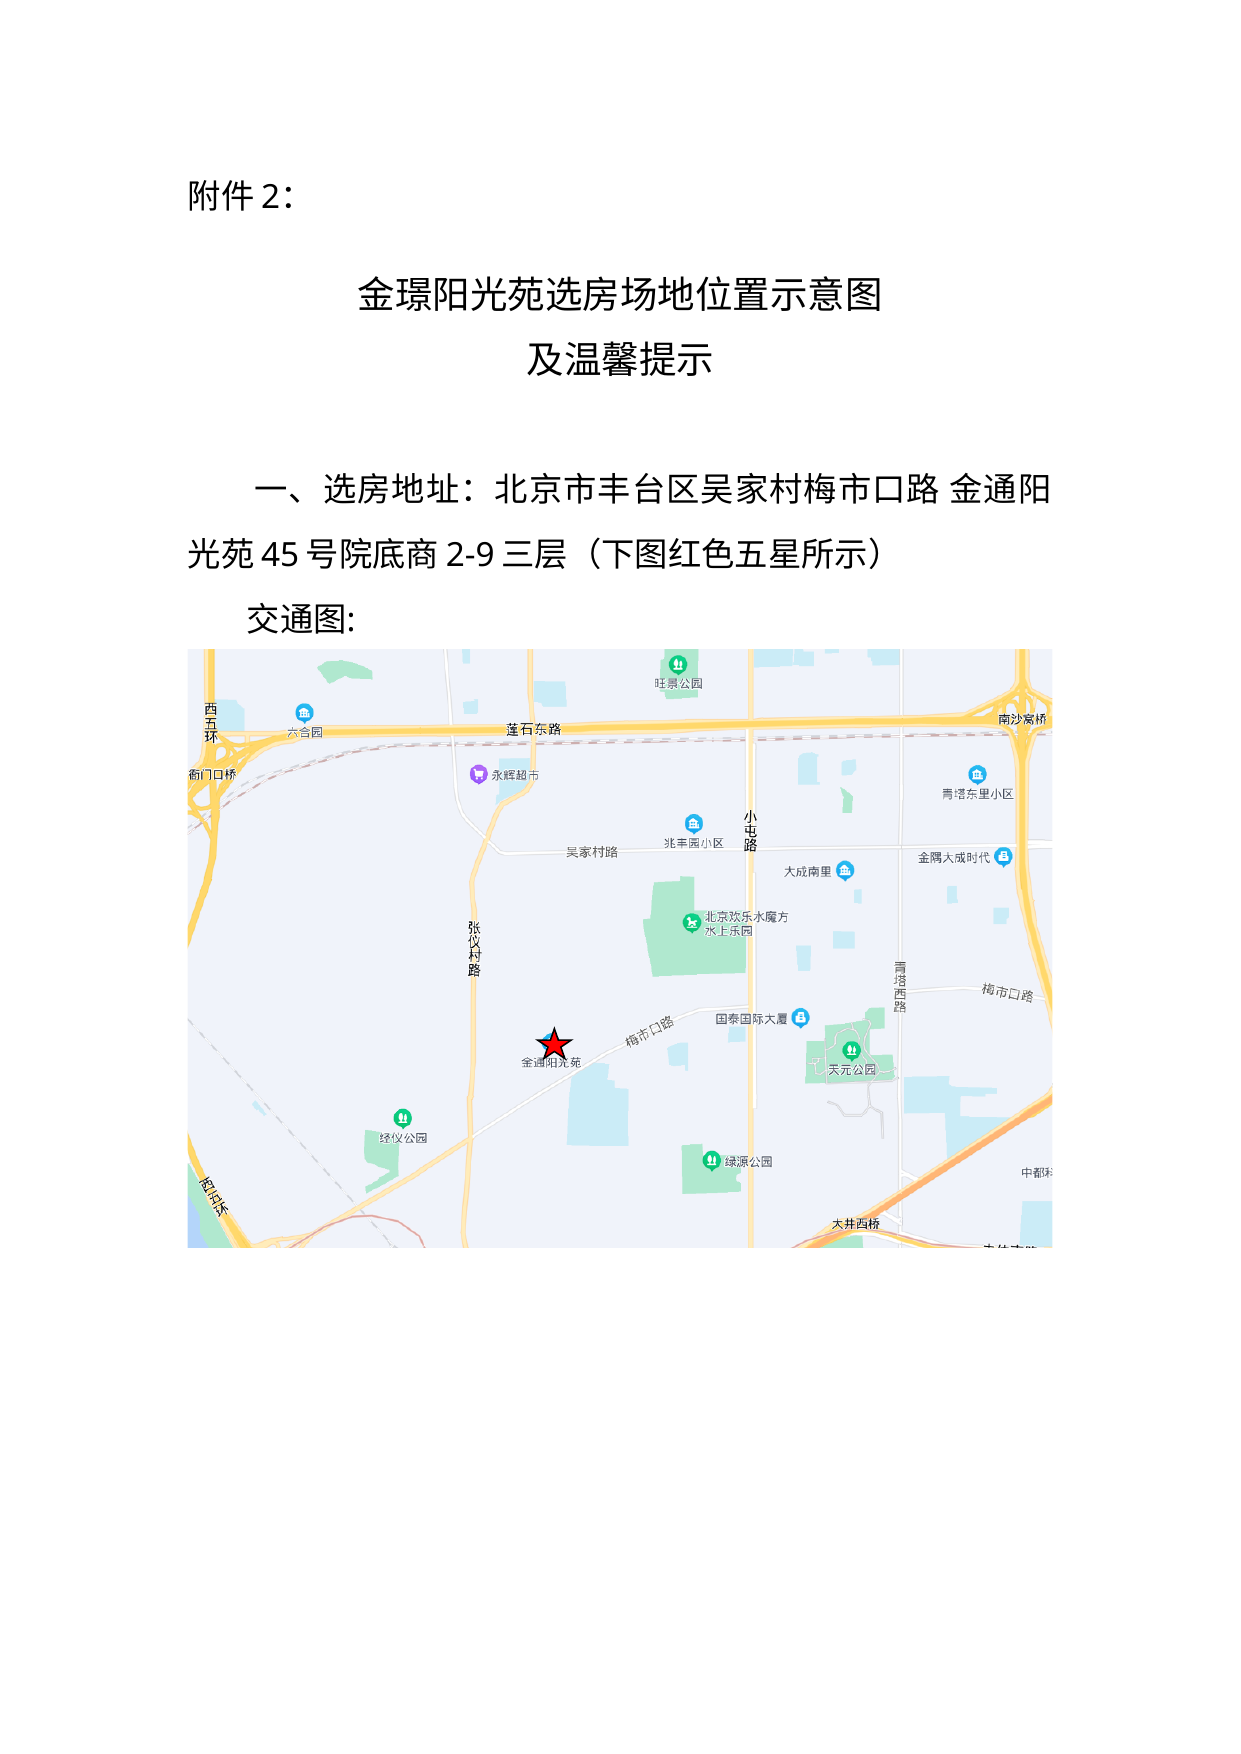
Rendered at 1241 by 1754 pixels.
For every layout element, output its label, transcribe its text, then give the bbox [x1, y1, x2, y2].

text 金璟阳光苑选房场地位置示意图 [187, 259, 1053, 324]
text 交通图: [187, 584, 1053, 649]
text 及温馨提示 [187, 324, 1053, 389]
text 附件2： [187, 162, 1053, 227]
picture [187, 649, 1053, 1248]
text 一、选房地址：北京市丰台区吴家村梅市口路 金通阳光苑45号院底商2-9三层（下图红色五星所示） [187, 454, 1053, 584]
